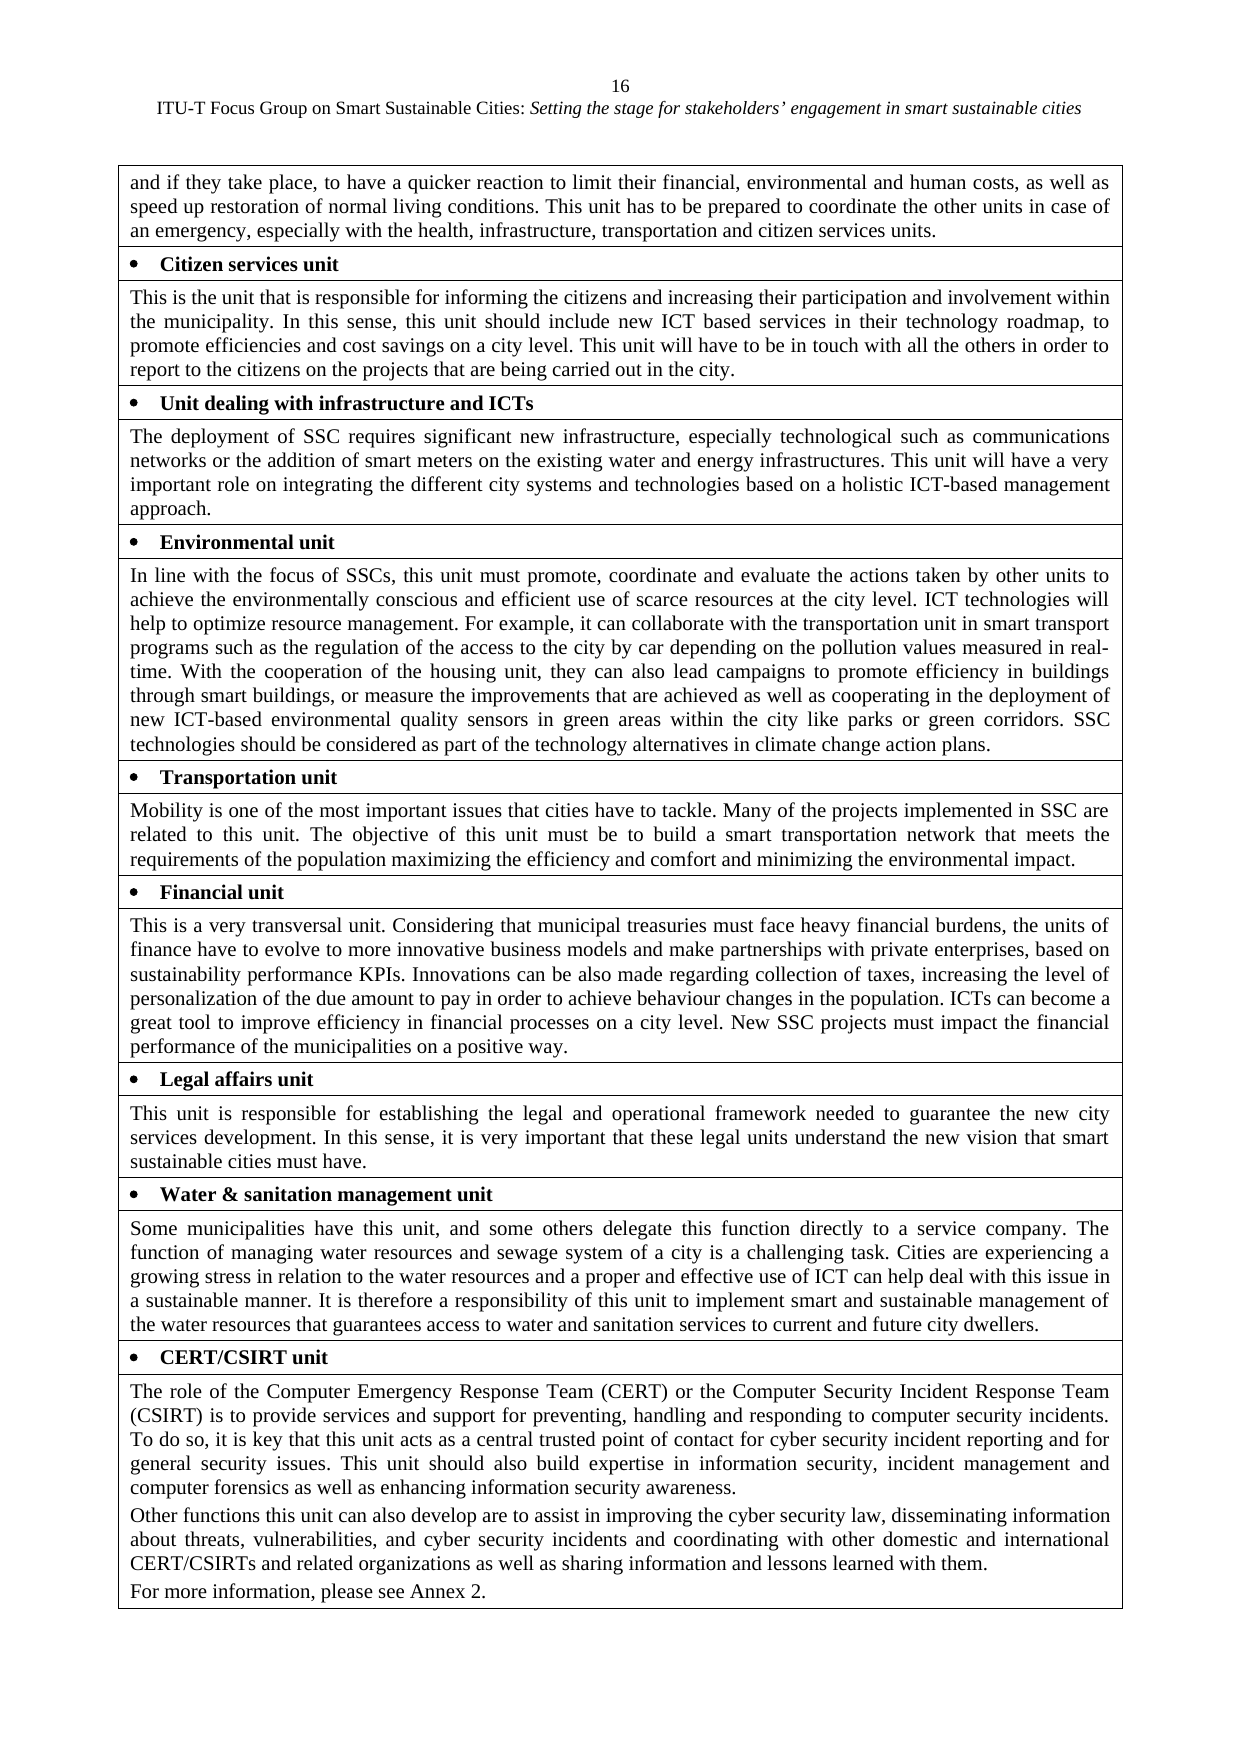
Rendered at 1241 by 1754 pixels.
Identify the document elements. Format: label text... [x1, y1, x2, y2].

table_cell The deployment of SSC requires significant new infrastructure, especially technological such as communications networks or the addition of smart meters on the existing water and energy infrastructures. This unit will have a very important role on integrating the different city systems and technologies based on a holistic ICT-based management approach. [119, 420, 1122, 524]
table_cell In line with the focus of SSCs, this unit must promote, coordinate and evaluate the actions taken by other units to achieve the environmentally conscious and efficient use of scarce resources at the city level. ICT technologies will help to optimize resource management. For example, it can collaborate with the transportation unit in smart transport programs such as the regulation of the access to the city by car depending on the pollution values measured in real-time. With the cooperation of the housing unit, they can also lead campaigns to promote efficiency in buildings through smart buildings, or measure the improvements that are achieved as well as cooperating in the deployment of new ICT-based environmental quality sensors in green areas within the city like parks or green corridors. SSC technologies should be considered as part of the technology alternatives in climate change action plans. [119, 559, 1122, 760]
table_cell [119, 166, 1122, 246]
table_cell Legal affairs unit [119, 1063, 1122, 1095]
table_cell Mobility is one of the most important issues that cities have to tackle. Many of the projects implemented in SSC are related to this unit. The objective of this unit must be to build a smart transportation network that meets the requirements of the population maximizing the efficiency and comfort and minimizing the environmental impact. [119, 794, 1122, 875]
table_cell Unit dealing with infrastructure and ICTs [119, 386, 1122, 419]
table_cell Water & sanitation management unit [119, 1178, 1122, 1210]
table_cell Citizen services unit [119, 247, 1122, 280]
table_cell Environmental unit [119, 525, 1122, 558]
table_cell The role of the Computer Emergency Response Team (CERT) or the Computer Security Incident Response Team (CSIRT) is to provide services and support for preventing, handling and responding to computer security incidents. To do so, it is key that this unit acts as a central trusted point of contact for cyber security incident reporting and for general security issues. This unit should also build expertise in information security, incident management and computer forensics as well as enhancing information security awareness. Other functions this unit can also develop are to assist in improving the cyber security law, disseminating information about threats, vulnerabilities, and cyber security incidents and coordinating with other domestic and international CERT/CSIRTs and related organizations as well as sharing information and lessons learned with them. For more information, please see Annex 2. [119, 1375, 1122, 1608]
table_cell Transportation unit [119, 761, 1122, 793]
table_cell Financial unit [119, 876, 1122, 908]
table_cell Some municipalities have this unit, and some others delegate this function directly to a service company. The function of managing water resources and sewage system of a city is a challenging task. Cities are experiencing a growing stress in relation to the water resources and a proper and effective use of ICT can help deal with this issue in a sustainable manner. It is therefore a responsibility of this unit to implement smart and sustainable management of the water resources that guarantees access to water and sanitation services to current and future city dwellers. [119, 1211, 1122, 1340]
table_cell This is a very transversal unit. Considering that municipal treasuries must face heavy financial burdens, the units of finance have to evolve to more innovative business models and make partnerships with private enterprises, based on sustainability performance KPIs. Innovations can be also made regarding collection of taxes, increasing the level of personalization of the due amount to pay in order to achieve behaviour changes in the population. ICTs can become a great tool to improve efficiency in financial processes on a city level. New SSC projects must impact the financial performance of the municipalities on a positive way. [119, 909, 1122, 1062]
table_cell CERT/CSIRT unit [119, 1341, 1122, 1373]
table_cell This is the unit that is responsible for informing the citizens and increasing their participation and involvement within the municipality. In this sense, this unit should include new ICT based services in their technology roadmap, to promote efficiencies and cost savings on a city level. This unit will have to be in touch with all the others in order to report to the citizens on the projects that are being carried out in the city. [119, 281, 1122, 385]
table_cell This unit is responsible for establishing the legal and operational framework needed to guarantee the new city services development. In this sense, it is very important that these legal units understand the new vision that smart sustainable cities must have. [119, 1096, 1122, 1177]
